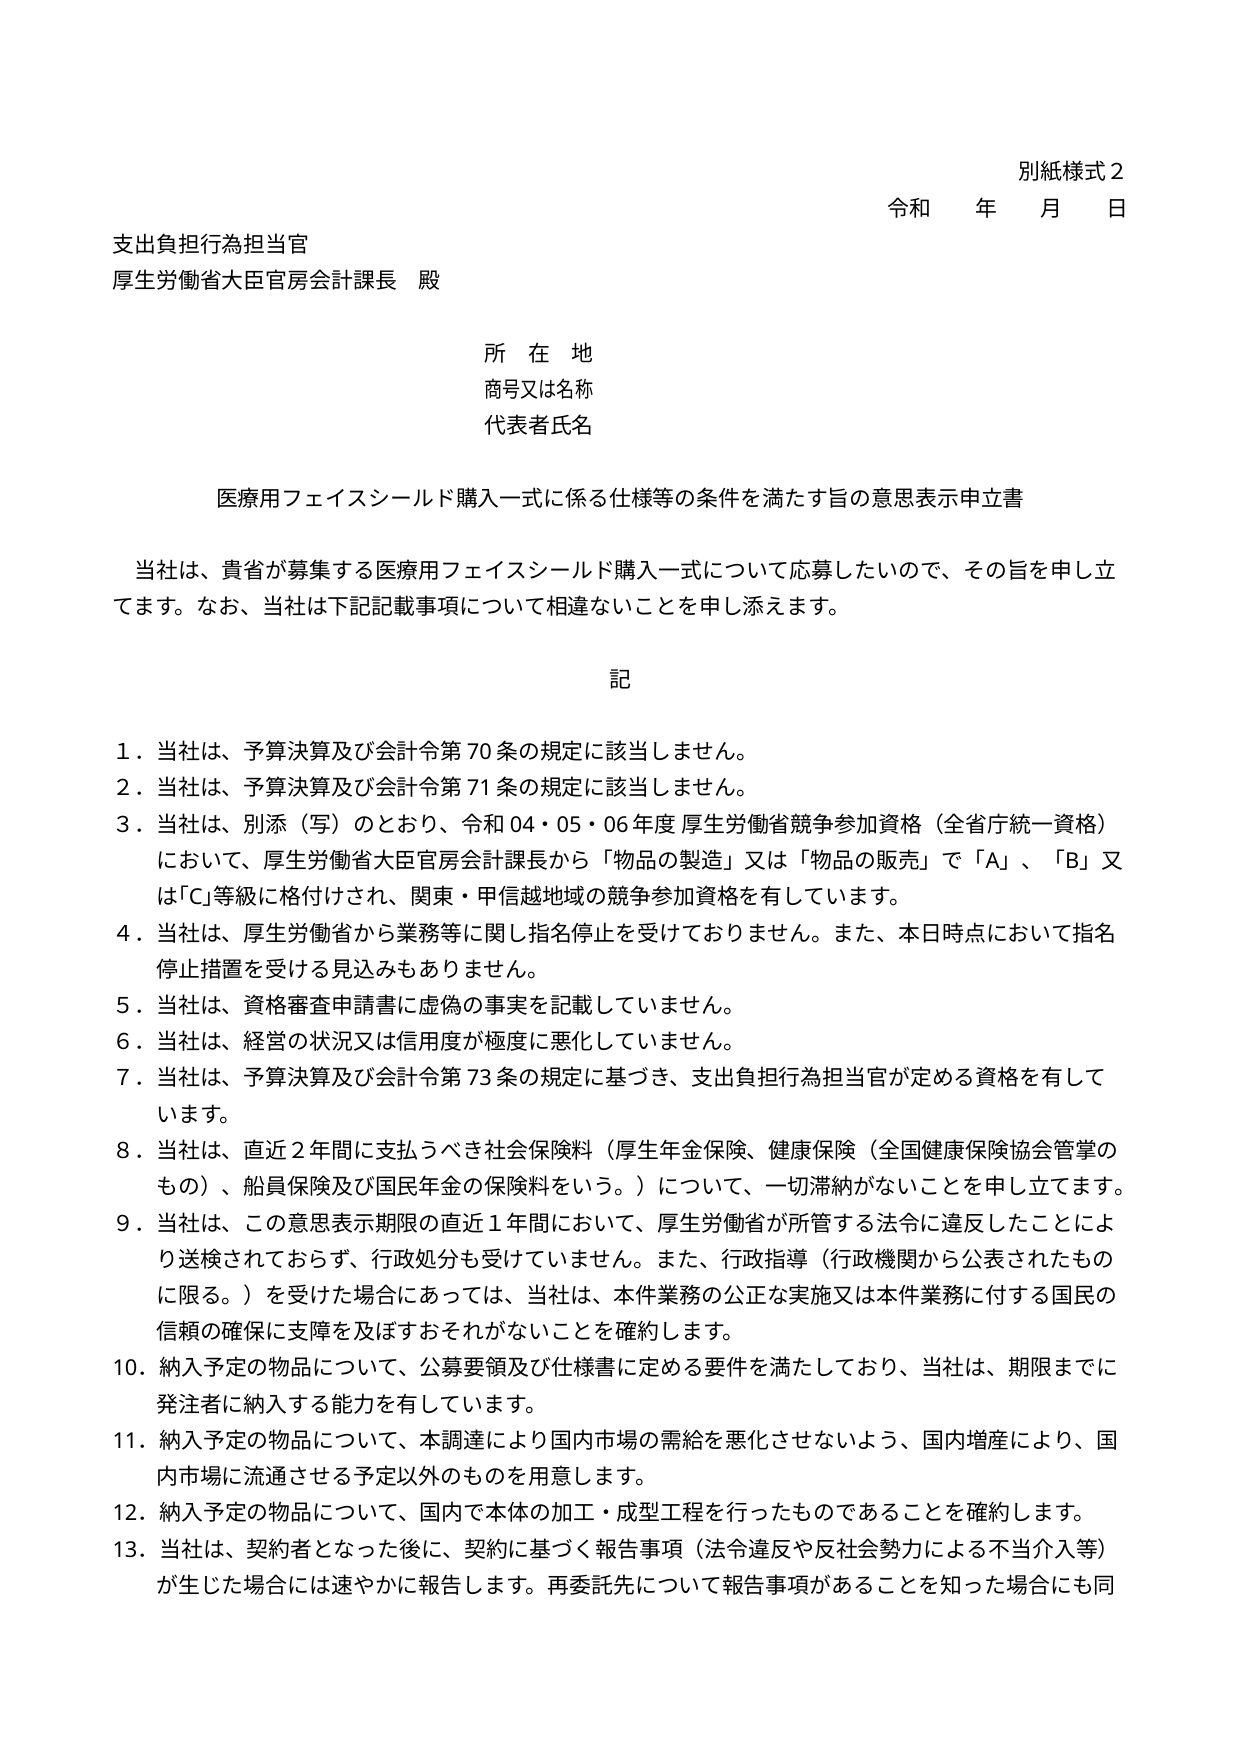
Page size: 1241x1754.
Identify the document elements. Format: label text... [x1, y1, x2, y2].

text 記 [112, 659, 1128, 696]
text 支出負担行為担当官 [112, 224, 1128, 261]
text １．当社は、予算決算及び会計令第70条の規定に該当しません。 [112, 732, 1128, 768]
text 令和 年 月 日 [112, 188, 1128, 224]
text 所 在 地 [112, 333, 1128, 369]
text 当社は、貴省が募集する医療用フェイスシールド購入一式について応募したいので、その旨を申し立てます。なお、当社は下記記載事項について相違ないことを申し添えます。 [112, 551, 1128, 623]
text 代表者氏名 [112, 406, 1128, 442]
text ５．当社は、資格審査申請書に虚偽の事実を記載していません。 [112, 986, 1128, 1022]
text 停止措置を受ける見込みもありません。 [156, 949, 1128, 986]
text 商号又は名称 [112, 369, 1128, 406]
text 医療用フェイスシールド購入一式に係る仕様等の条件を満たす旨の意思表示申立書 [112, 478, 1128, 514]
text ７．当社は、予算決算及び会計令第73条の規定に基づき、支出負担行為担当官が定める資格を有しています。 [112, 1058, 1128, 1131]
text ６．当社は、経営の状況又は信用度が極度に悪化していません。 [112, 1022, 1128, 1058]
text ４．当社は、厚生労働省から業務等に関し指名停止を受けておりません。また、本日時点において指名 [112, 913, 1128, 949]
text 11．納入予定の物品について、本調達により国内市場の需給を悪化させないよう、国内増産により、国内市場に流通させる予定以外のものを用意します。 [112, 1421, 1128, 1493]
text ８．当社は、直近２年間に支払うべき社会保険料（厚生年金保険、健康保険（全国健康保険協会管掌のもの）、船員保険及び国民年金の保険料をいう。）について、一切滞納がないことを申し立てます。 [112, 1131, 1128, 1203]
text ２．当社は、予算決算及び会計令第71条の規定に該当しません。 [112, 768, 1128, 804]
text 別紙様式２ [112, 152, 1128, 188]
text 厚生労働省大臣官房会計課長 殿 [112, 261, 1128, 297]
text 12．納入予定の物品について、国内で本体の加工・成型工程を行ったものであることを確約します。 [112, 1493, 1128, 1529]
text 10．納入予定の物品について、公募要領及び仕様書に定める要件を満たしており、当社は、期限までに発注者に納入する能力を有しています。 [112, 1348, 1128, 1421]
text ３．当社は、別添（写）のとおり、令和04・05・06年度 厚生労働省競争参加資格（全省庁統一資格）において、厚生労働省大臣官房会計課長から「物品の製造」又は「物品の販売」で「A」、「B」又は｢C｣等級に格付けされ、関東・甲信越地域の競争参加資格を有しています。 [112, 804, 1128, 913]
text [112, 1529, 1128, 1602]
text ９．当社は、この意思表示期限の直近１年間において、厚生労働省が所管する法令に違反したことにより送検されておらず、行政処分も受けていません。また、行政指導（行政機関から公表されたものに限る。）を受けた場合にあっては、当社は、本件業務の公正な実施又は本件業務に付する国民の信頼の確保に支障を及ぼすおそれがないことを確約します。 [112, 1203, 1128, 1348]
